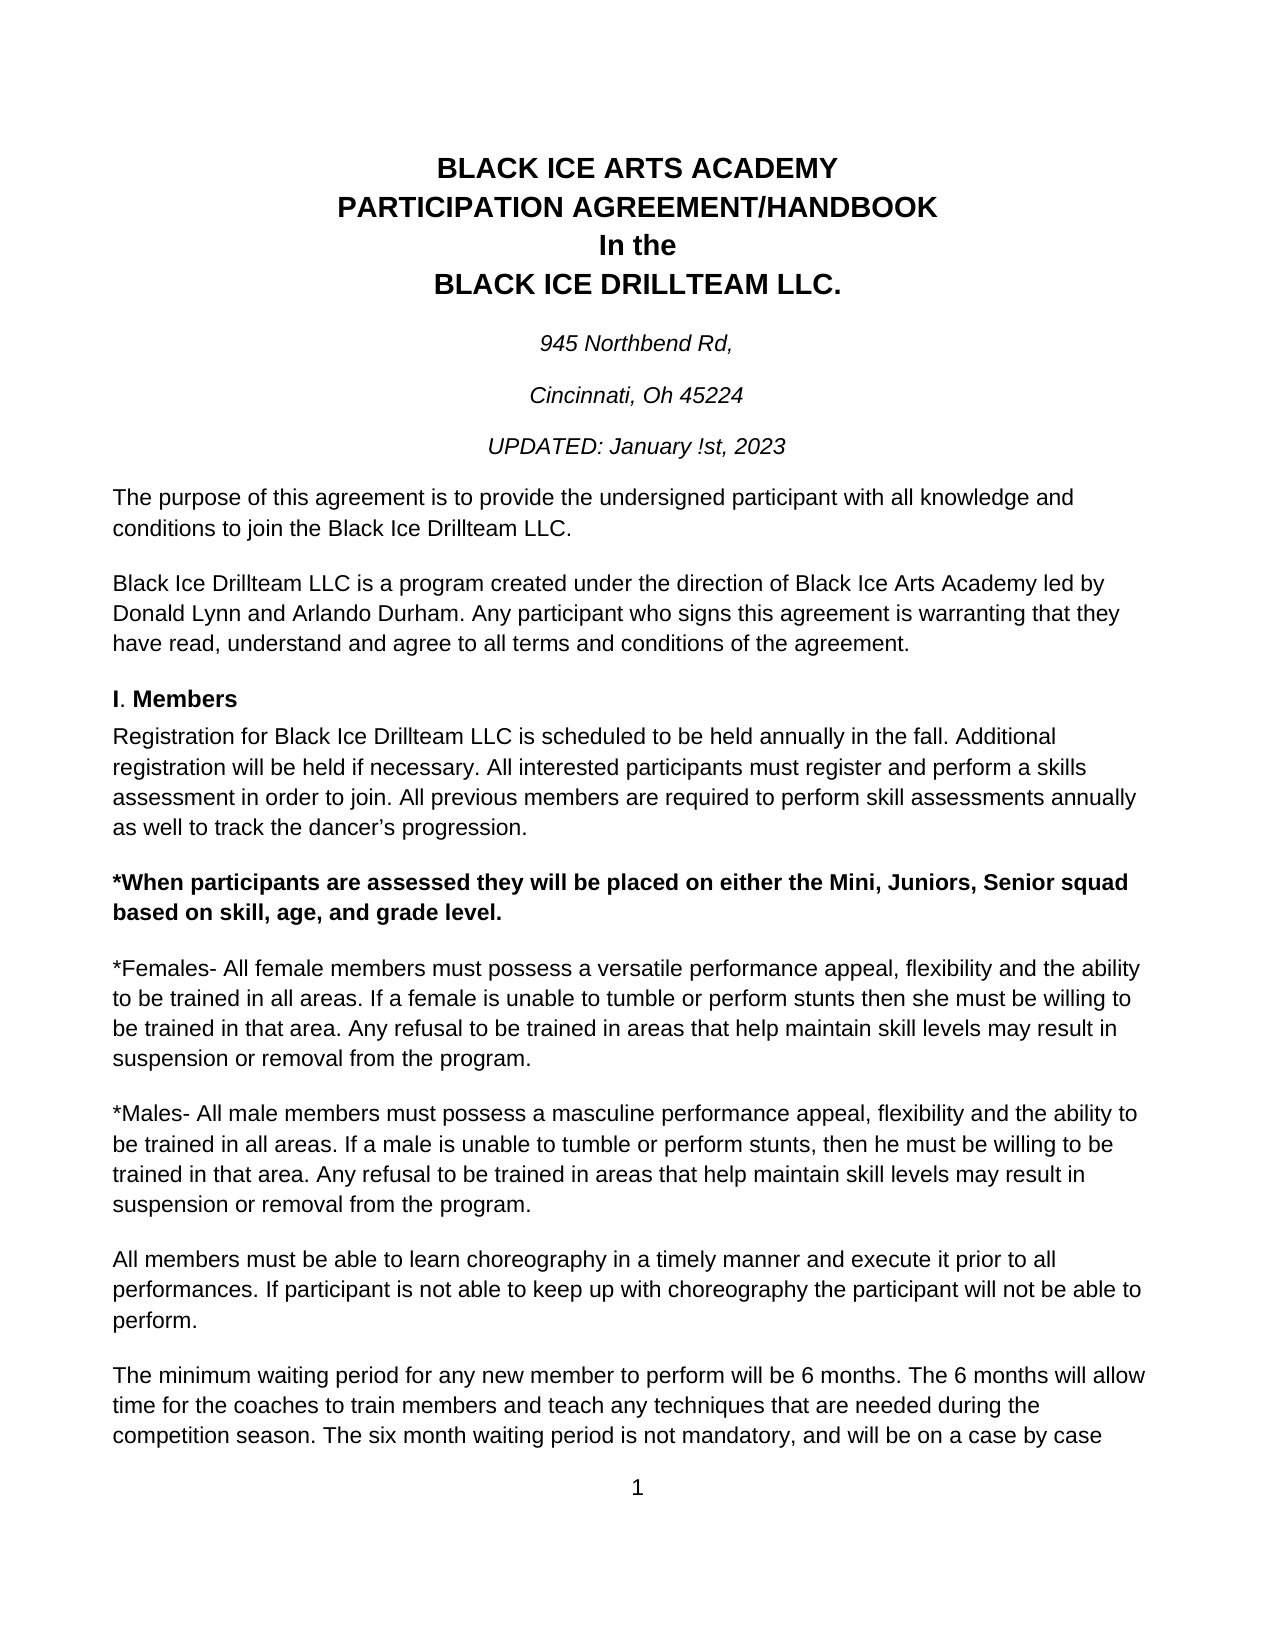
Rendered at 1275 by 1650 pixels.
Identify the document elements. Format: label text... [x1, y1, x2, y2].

subtitle BLACK ICE ARTS ACADEMY [112, 151, 1162, 184]
text *Males- All male members must possess a masculine performance appeal, flexibility and the ability to be trained in all areas. If a male is unable to tumble or perform stunts, then he must be willing to be trained in that area. Any refusal to be trained in areas that help maintain skill levels may result in suspension or removal from the program. [112, 1100, 1162, 1217]
text UPDATED: January !st, 2023 [487, 433, 1162, 459]
text *Females- All female members must possess a versatile performance appeal, flexibility and the ability to be trained in all areas. If a female is unable to tumble or perform stunts then she must be willing to be trained in that area. Any refusal to be trained in areas that help maintain skill levels may result in suspension or removal from the program. [112, 954, 1162, 1071]
text Cincinnati, Oh 45224 [112, 382, 1162, 408]
text 945 Northbend Rd, [112, 330, 1162, 357]
text The purpose of this agreement is to provide the undersigned participant with all knowledge and conditions to join the Black Ice Drillteam LLC. [112, 484, 1162, 541]
subtitle BLACK ICE DRILLTEAM LLC. [112, 267, 1162, 300]
text All members must be able to learn choreography in a timely manner and execute it prior to all performances. If participant is not able to keep up with choreography the participant will not be able to perform. [112, 1246, 1162, 1333]
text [112, 1362, 1162, 1448]
text *When participants are assessed they will be placed on either the Mini, Juniors, Senior squad based on skill, age, and grade level. [112, 869, 1162, 926]
subtitle I. Members [112, 685, 1162, 713]
text Black Ice Drillteam LLC is a program created under the direction of Black Ice Arts Academy led by Donald Lynn and Arlando Durham. Any participant who signs this agreement is warranting that they have read, understand and agree to all terms and conditions of the agreement. [112, 570, 1162, 656]
subtitle PARTICIPATION AGREEMENT/HANDBOOK [112, 189, 1162, 223]
subtitle In the [112, 228, 1162, 262]
text Registration for Black Ice Drillteam LLC is scheduled to be held annually in the fall. Additional registration will be held if necessary. All interested participants must register and perform a skills assessment in order to join. All previous members are required to perform skill assessments annually as well to track the dancer’s progression. [112, 723, 1162, 840]
